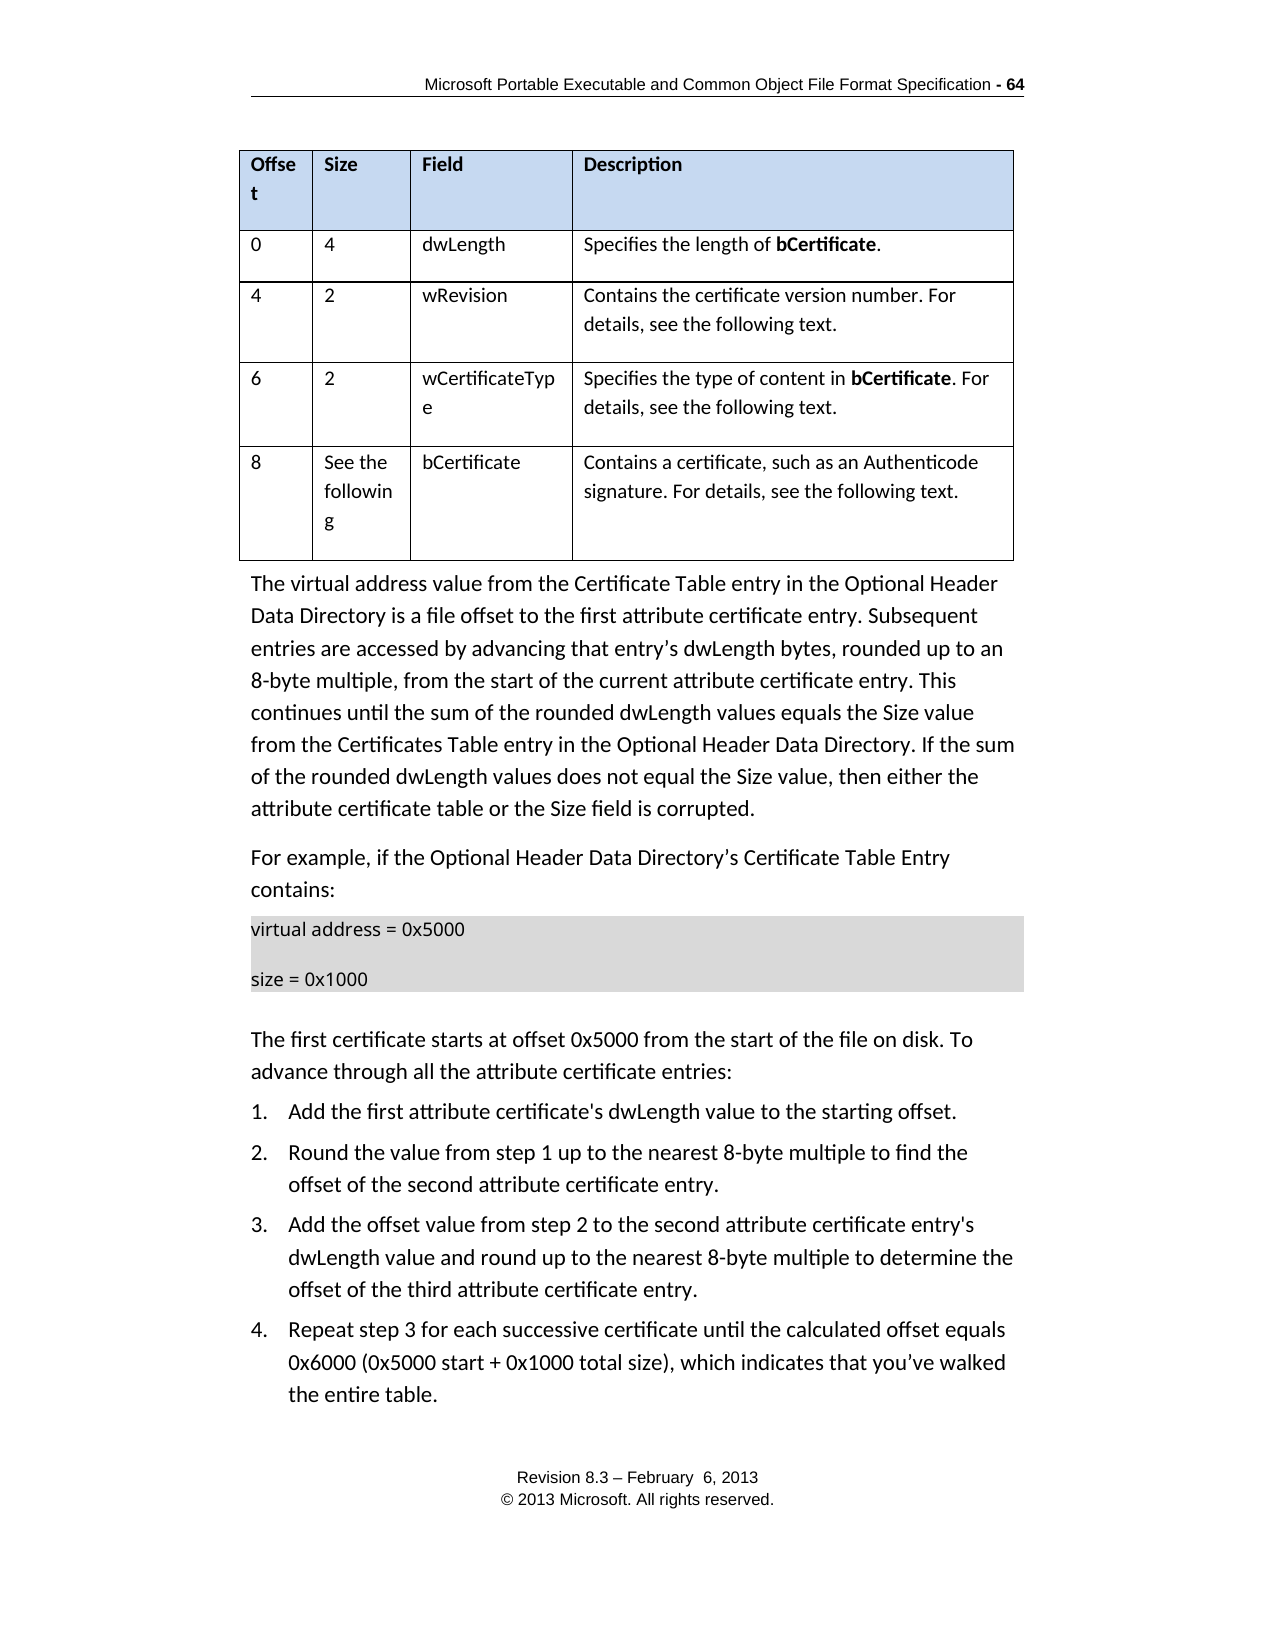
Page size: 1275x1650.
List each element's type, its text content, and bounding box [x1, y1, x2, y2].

text virtual address = 0x5000 [251, 916, 1024, 942]
table_cell bCertificate [411, 447, 572, 560]
table_cell 2 [313, 283, 410, 362]
table_cell wRevision [411, 283, 572, 362]
table_cell Specifies the type of content in bCertificate. For details, see the following text. [573, 363, 1013, 446]
list 4. Repeat step 3 for each successive certificate until the calculated offset equals 0x6000 (0x5000 start + 0x1000 total size), which indicates that you’ve walked the entire table. [251, 1316, 1024, 1408]
list 2. Round the value from step 1 up to the nearest 8-byte multiple to find the offset of the second attribute certificate entry. [251, 1138, 1024, 1198]
text size = 0x1000 [251, 966, 1024, 992]
table_header Description [573, 151, 1013, 230]
table_cell 4 [313, 231, 410, 281]
table_header Offset [240, 151, 312, 230]
table_header Field [411, 151, 572, 230]
table_cell wCertificateType [411, 363, 572, 446]
list 3. Add the offset value from step 2 to the second attribute certificate entry's dwLength value and round up to the nearest 8-byte multiple to determine the offset of the third attribute certificate entry. [251, 1211, 1024, 1303]
text The first certificate starts at offset 0x5000 from the start of the file on disk. To advance through all the attribute certificate entries: [251, 1025, 1024, 1085]
list 1. Add the first attribute certificate's dwLength value to the starting offset. [251, 1097, 1024, 1125]
table_cell Specifies the length of bCertificate. [573, 231, 1013, 281]
table_cell 0 [240, 231, 312, 281]
table_cell 4 [240, 283, 312, 362]
text The virtual address value from the Certificate Table entry in the Optional Header Data Directory is a file offset to the first attribute certificate entry. Subsequent entries are accessed by advancing that entry’s dwLength bytes, rounded up to an 8-byte multiple, from the start of the current attribute certificate entry. This continues until the sum of the rounded dwLength values equals the Size value from the Certificates Table entry in the Optional Header Data Directory. If the sum of the rounded dwLength values does not equal the Size value, then either the attribute certificate table or the Size field is corrupted. [251, 569, 1024, 823]
table_cell dwLength [411, 231, 572, 281]
table_cell Contains the certificate version number. For details, see the following text. [573, 283, 1013, 362]
table_cell 2 [313, 363, 410, 446]
table_cell 8 [240, 447, 312, 560]
table_cell Contains a certificate, such as an Authenticode signature. For details, see the following text. [573, 447, 1013, 560]
table_header Size [313, 151, 410, 230]
text For example, if the Optional Header Data Directory’s Certificate Table Entry contains: [251, 843, 1024, 904]
table_cell 6 [240, 363, 312, 446]
table_cell See the following [313, 447, 410, 560]
